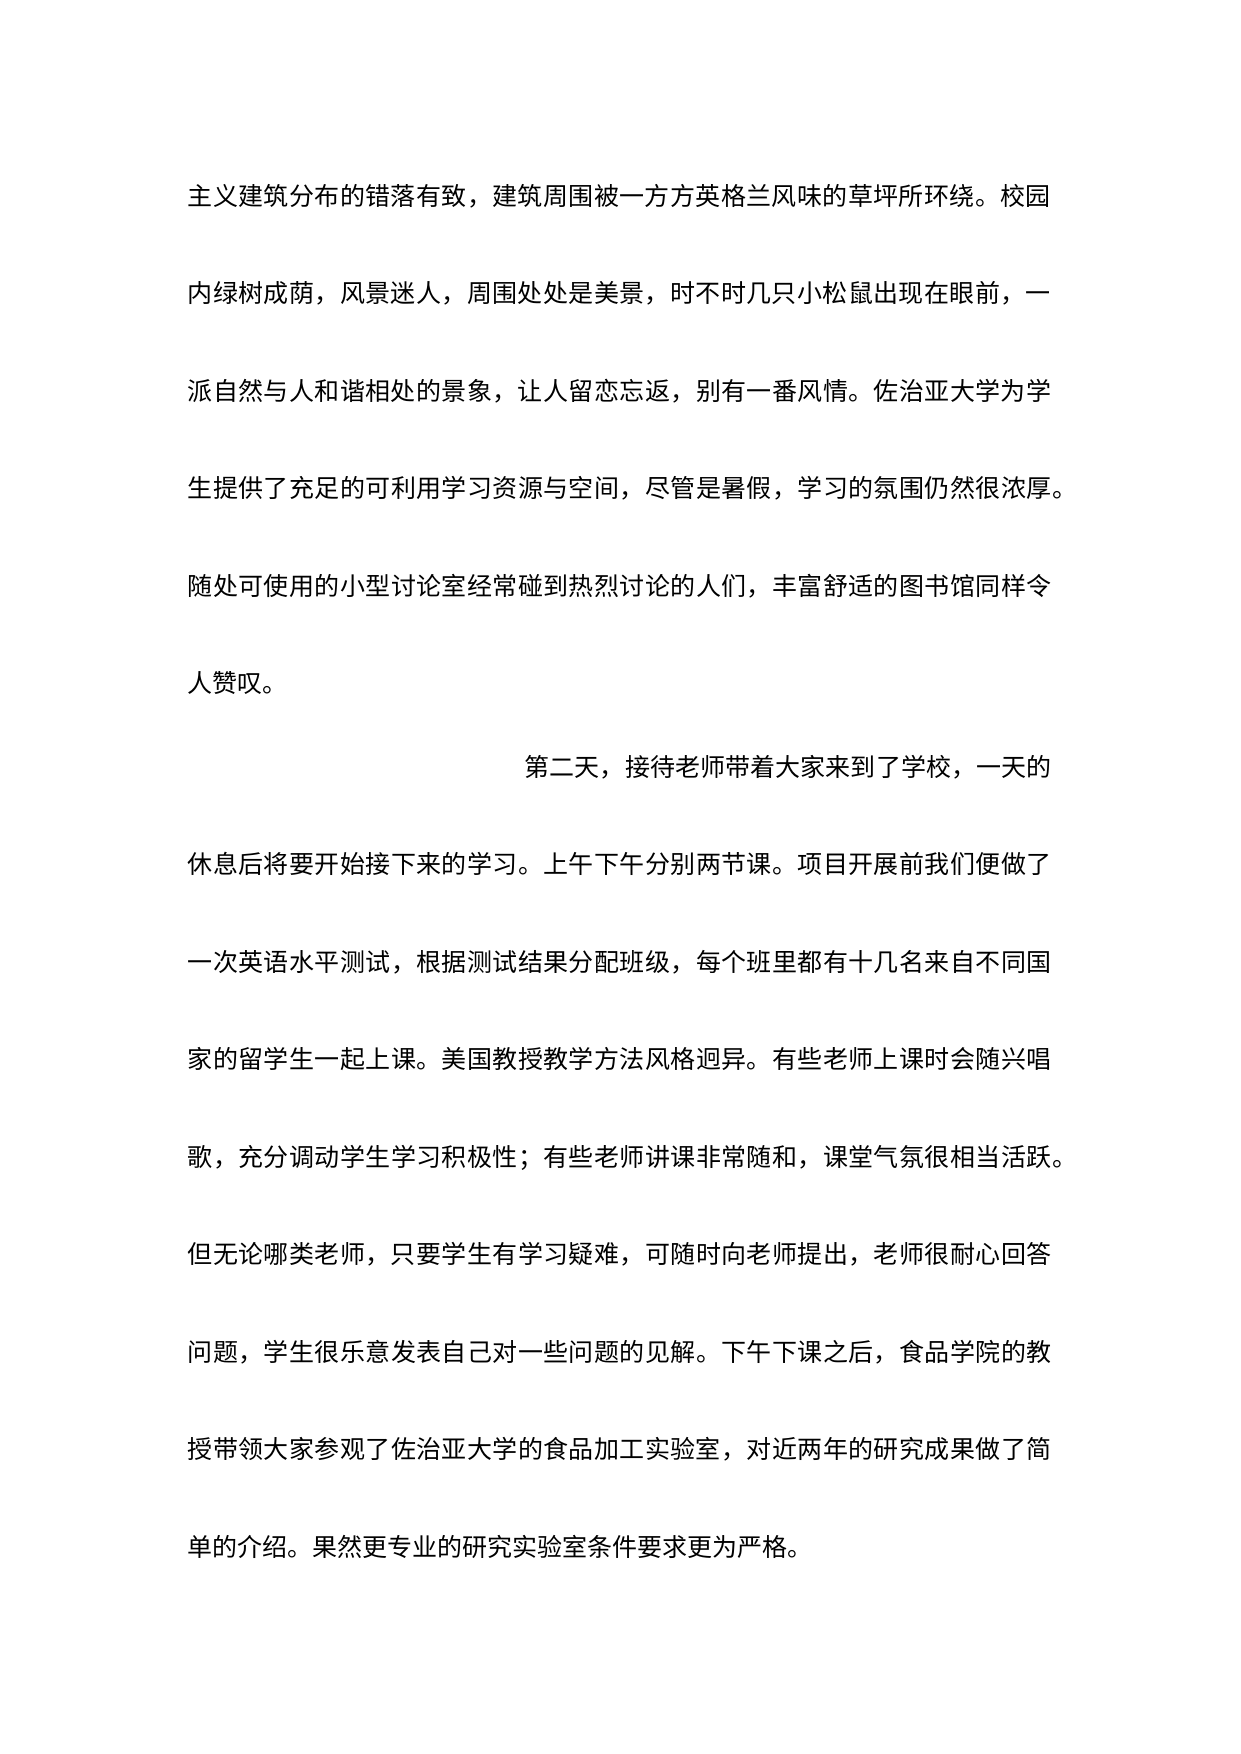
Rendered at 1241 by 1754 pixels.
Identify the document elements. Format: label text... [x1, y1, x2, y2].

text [187, 162, 1053, 714]
text 第二天，接待老师带着大家来到了学校，一天的休息后将要开始接下来的学习。上午下午分别两节课。项目开展前我们便做了一次英语水平测试，根据测试结果分配班级，每个班里都有十几名来自不同国家的留学生一起上课。美国教授教学方法风格迥异。有些老师上课时会随兴唱歌，充分调动学生学习积极性；有些老师讲课非常随和，课堂气氛很相当活跃。但无论哪类老师，只要学生有学习疑难，可随时向老师提出，老师很耐心回答问题，学生很乐意发表自己对一些问题的见解。下午下课之后，食品学院的教授带领大家参观了佐治亚大学的食品加工实验室，对近两年的研究成果做了简单的介绍。果然更专业的研究实验室条件要求更为严格。 [187, 733, 1053, 1578]
